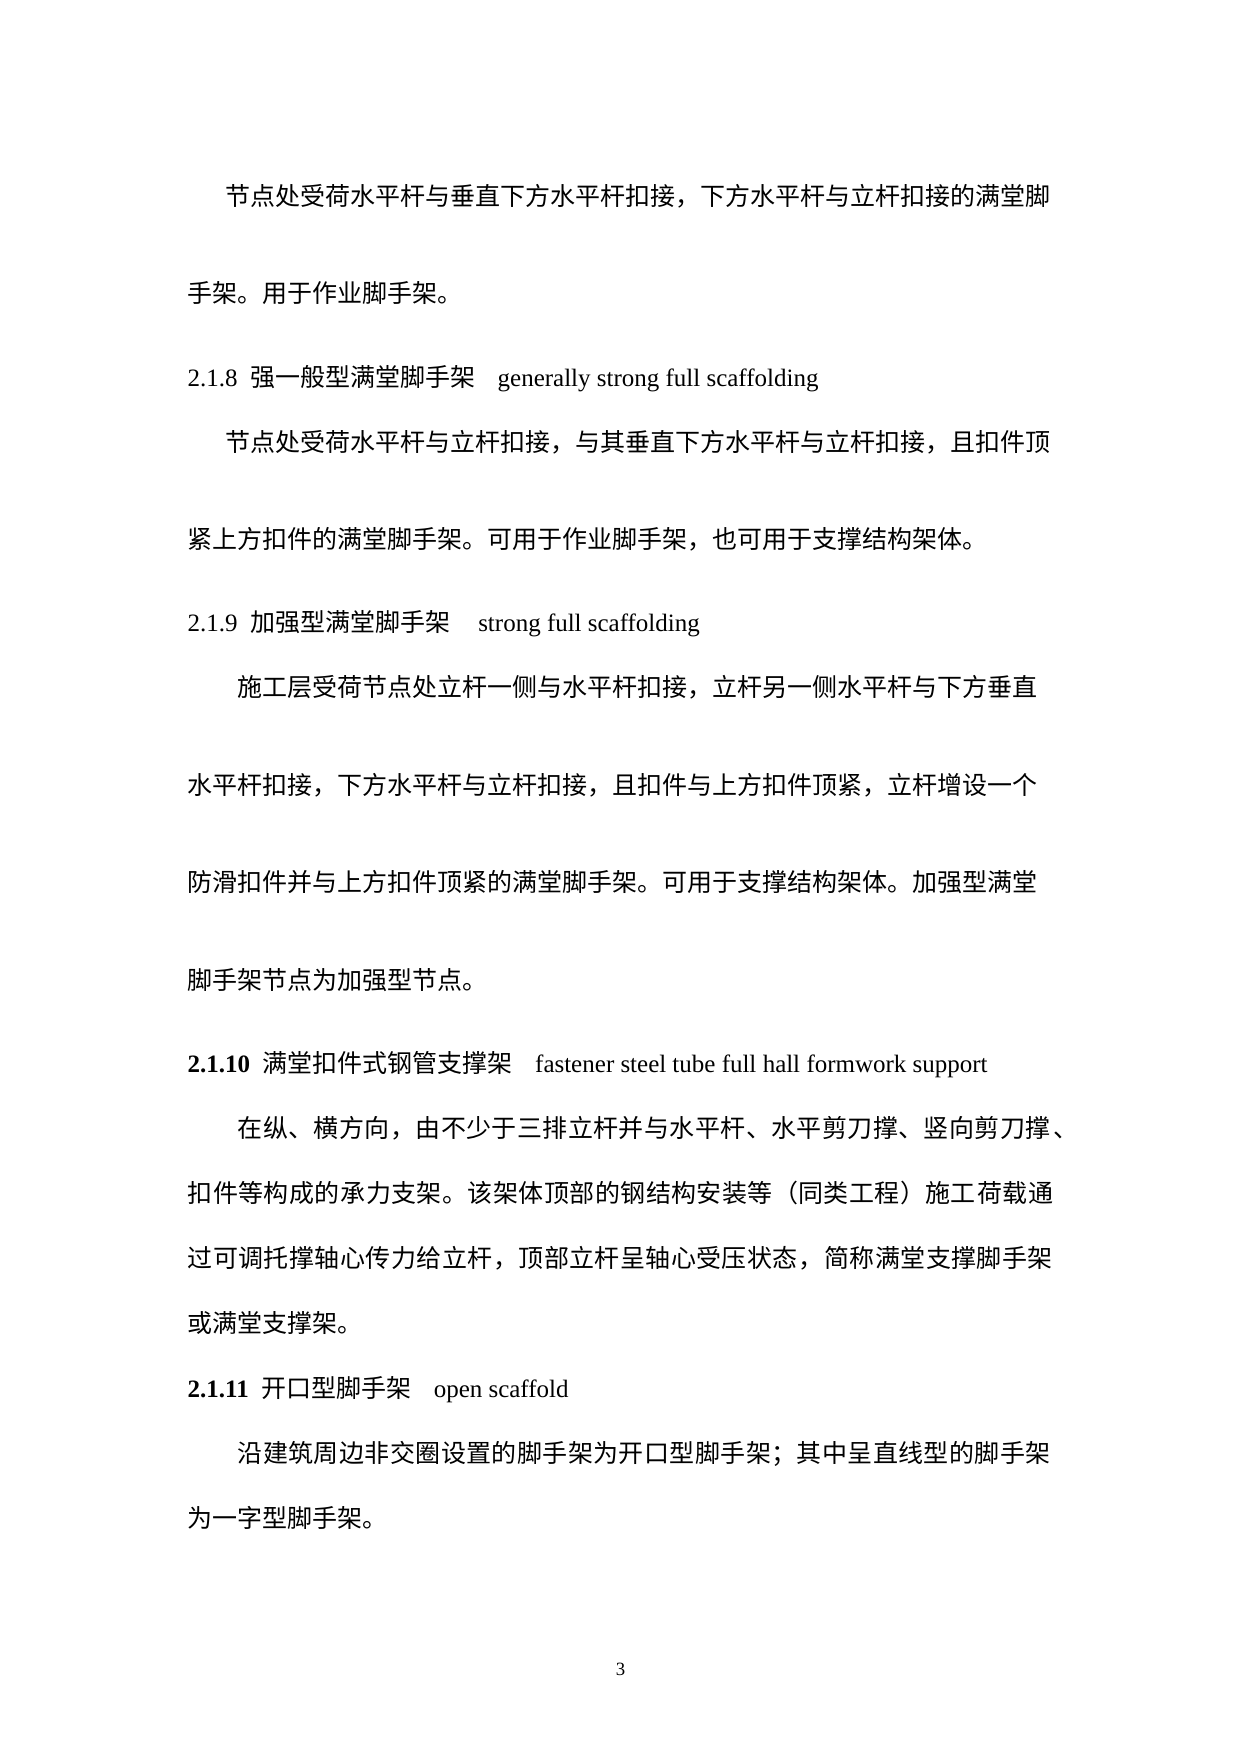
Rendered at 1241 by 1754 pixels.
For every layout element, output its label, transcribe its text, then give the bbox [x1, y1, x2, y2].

text 2.1.11 开口型脚手架 open scaffold [187, 1354, 1053, 1419]
text 节点处受荷水平杆与垂直下方水平杆扣接，下方水平杆与立杆扣接的满堂脚手架。用于作业脚手架。 [187, 162, 1053, 324]
text 2.1.8 强一般型满堂脚手架 generally strong full scaffolding [187, 343, 1053, 408]
text 在纵、横方向，由不少于三排立杆并与水平杆、水平剪刀撑、竖向剪刀撑、扣件等构成的承力支架。该架体顶部的钢结构安装等（同类工程）施工荷载通过可调托撑轴心传力给立杆，顶部立杆呈轴心受压状态，简称满堂支撑脚手架或满堂支撑架。 [187, 1094, 1053, 1354]
text 施工层受荷节点处立杆一侧与水平杆扣接，立杆另一侧水平杆与下方垂直水平杆扣接，下方水平杆与立杆扣接，且扣件与上方扣件顶紧，立杆增设一个防滑扣件并与上方扣件顶紧的满堂脚手架。可用于支撑结构架体。加强型满堂脚手架节点为加强型节点。 [187, 653, 1053, 1011]
text 2.1.10 满堂扣件式钢管支撑架 fastener steel tube full hall formwork support [187, 1029, 1053, 1094]
text 2.1.9 加强型满堂脚手架 strong full scaffolding [187, 588, 1053, 653]
text 节点处受荷水平杆与立杆扣接，与其垂直下方水平杆与立杆扣接，且扣件顶紧上方扣件的满堂脚手架。可用于作业脚手架，也可用于支撑结构架体。 [187, 408, 1053, 570]
text 沿建筑周边非交圈设置的脚手架为开口型脚手架；其中呈直线型的脚手架为一字型脚手架。 [187, 1419, 1053, 1549]
